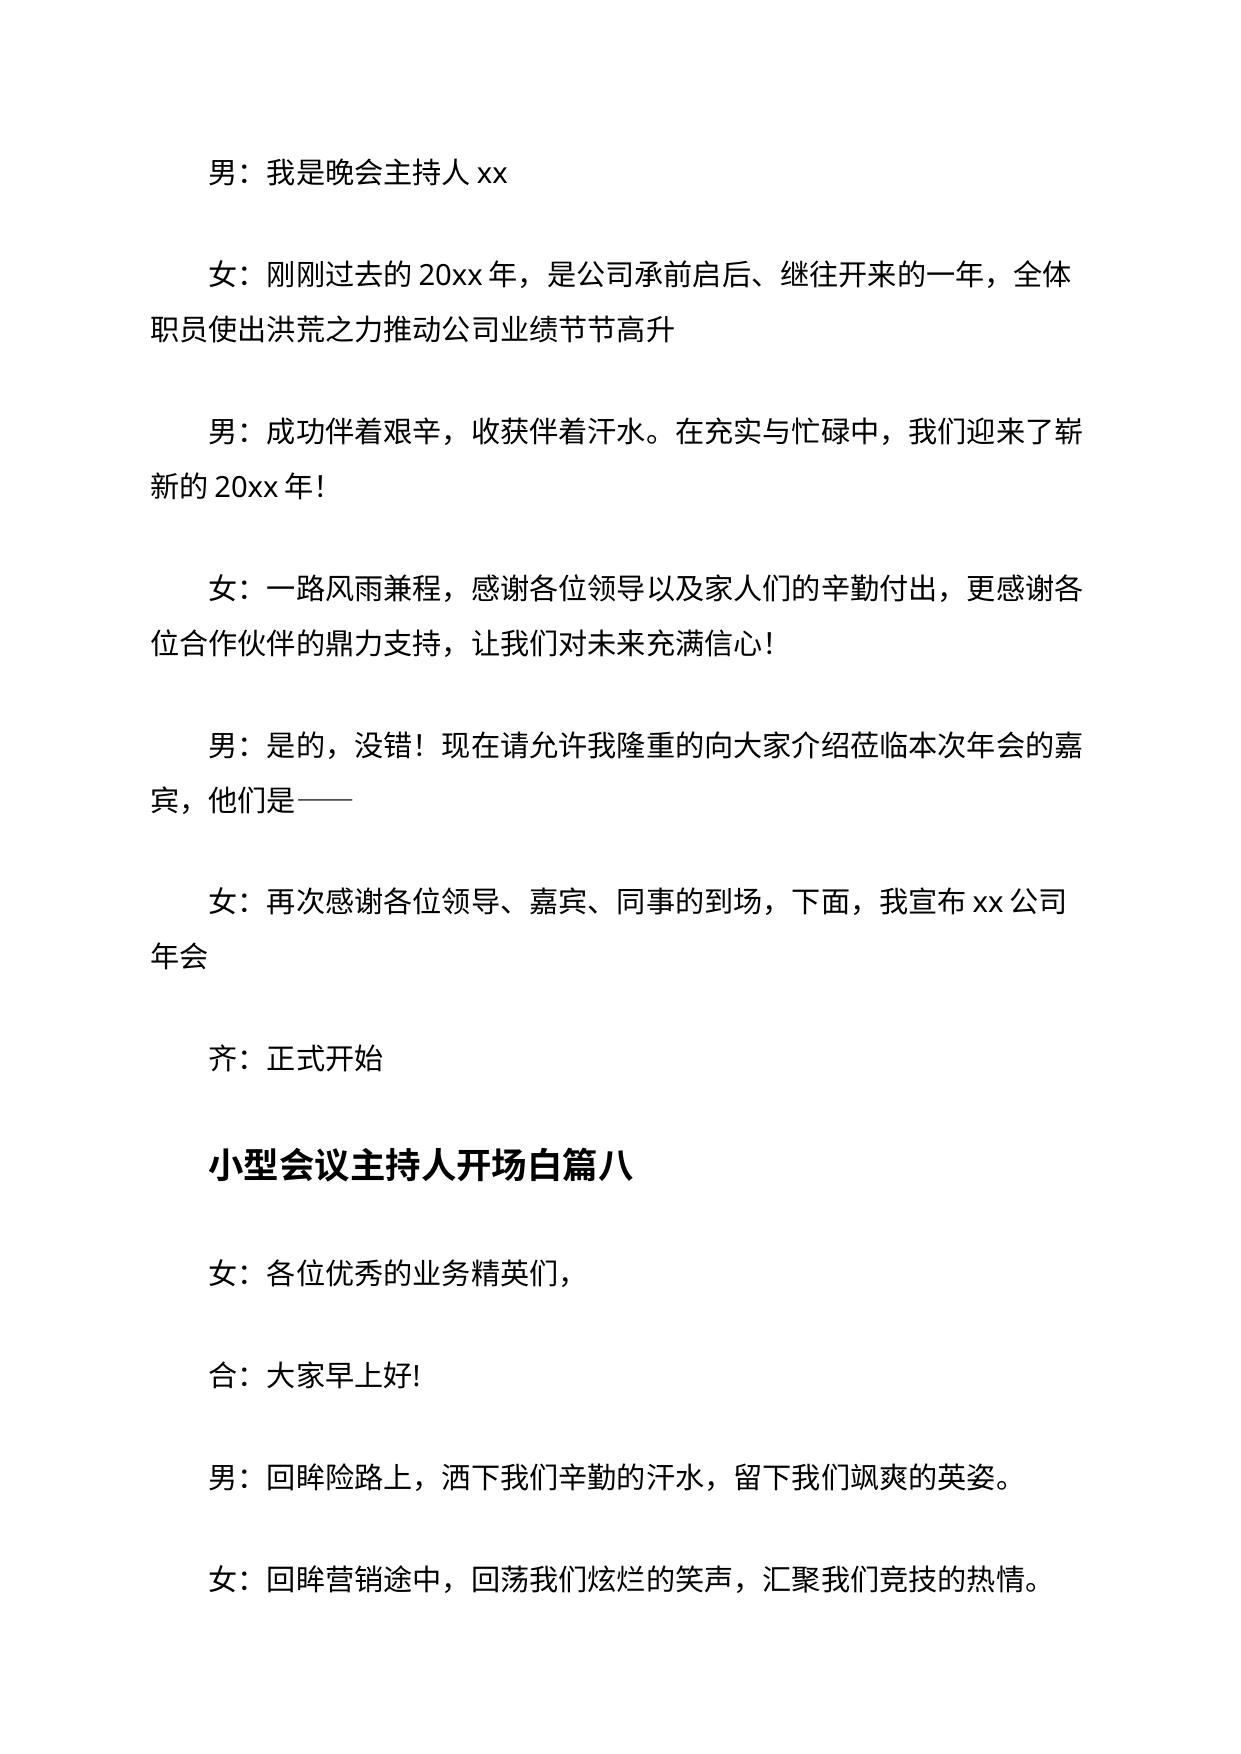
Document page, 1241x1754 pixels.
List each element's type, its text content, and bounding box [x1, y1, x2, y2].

text 男：我是晚会主持人xx [150, 150, 1090, 192]
text 齐：正式开始 [150, 1036, 1090, 1078]
text 合：大家早上好! [150, 1353, 1090, 1395]
text 女：刚刚过去的20xx年，是公司承前启后、继往开来的一年，全体职员使出洪荒之力推动公司业绩节节高升 [150, 252, 1090, 349]
text 女：各位优秀的业务精英们， [150, 1251, 1090, 1293]
text 女：再次感谢各位领导、嘉宾、同事的到场，下面，我宣布xx公司年会 [150, 879, 1090, 976]
text 女：回眸营销途中，回荡我们炫烂的笑声，汇聚我们竞技的热情。 [150, 1556, 1090, 1599]
text 男：回眸险路上，洒下我们辛勤的汗水，留下我们飒爽的英姿。 [150, 1455, 1090, 1497]
text 女：一路风雨兼程，感谢各位领导以及家人们的辛勤付出，更感谢各位合作伙伴的鼎力支持，让我们对未来充满信心！ [150, 566, 1090, 663]
text 男：是的，没错！现在请允许我隆重的向大家介绍莅临本次年会的嘉宾，他们是―― [150, 722, 1090, 819]
text 小型会议主持人开场白篇八 [150, 1137, 1090, 1189]
text 男：成功伴着艰辛，收获伴着汗水。在充实与忙碌中，我们迎来了崭新的20xx年！ [150, 409, 1090, 506]
